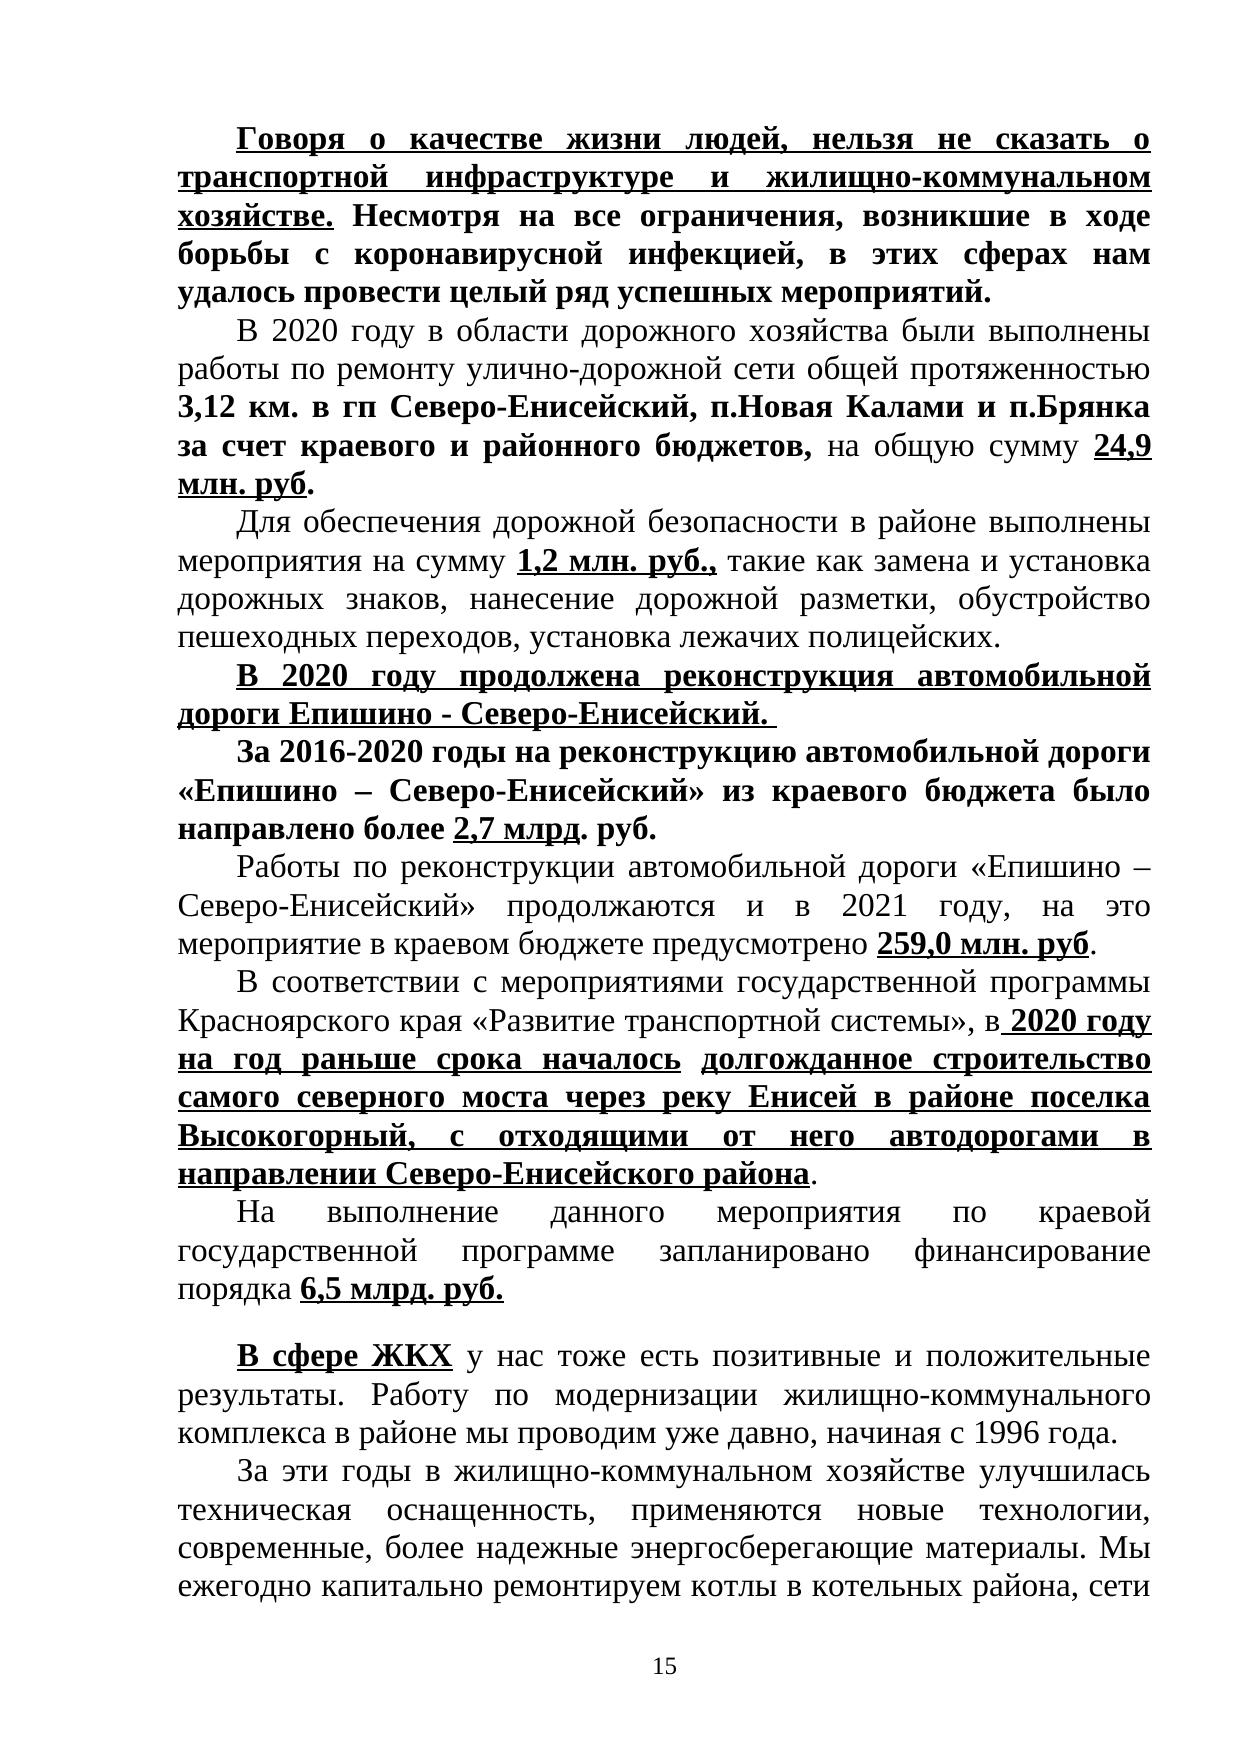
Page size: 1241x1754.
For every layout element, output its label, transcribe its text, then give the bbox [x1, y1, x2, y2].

text За 2016-2020 годы на реконструкцию автомобильной дороги «Епишино – Северо-Енисейский» из краевого бюджета было направлено более 2,7 млрд. руб. [177, 731, 1152, 846]
text На выполнение данного мероприятия по краевой государственной программе запланировано финансирование порядка 6,5 млрд. руб. [173, 1191, 1156, 1336]
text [177, 1451, 1152, 1604]
text В соответствии с мероприятиями государственной программы Красноярского края «Развитие транспортной системы», в 2020 году на год раньше срока началось долгожданное строительство самого северного моста через реку Енисей в районе поселка Высокогорный, с отходящими от него автодорогами в направлении Северо-Енисейского района. [177, 1149, 1152, 1191]
text Говоря о качестве жизни людей, нельзя не сказать о транспортной инфраструктуре и жилищно-коммунальном хозяйстве. Несмотря на все ограничения, возникшие в ходе борьбы с коронавирусной инфекцией, в этих сферах нам удалось провести целый ряд успешных мероприятий. [177, 118, 1152, 190]
text В сфере ЖКХ у нас тоже есть позитивные и положительные результаты. Работу по модернизации жилищно-коммунального комплекса в районе мы проводим уже давно, начиная с 1996 года. [177, 1336, 1152, 1451]
text Для обеспечения дорожной безопасности в районе выполнены мероприятия на сумму 1,2 млн. руб., такие как замена и установка дорожных знаков, нанесение дорожной разметки, обустройство пешеходных переходов, установка лежачих полицейских. [177, 501, 1152, 655]
text В соответствии с мероприятиями государственной программы Красноярского края «Развитие транспортной системы», в 2020 году на год раньше срока началось долгожданное строительство самого северного моста через реку Енисей в районе поселка Высокогорный, с отходящими от него автодорогами в направлении Северо-Енисейского района. [177, 961, 1152, 1148]
text Работы по реконструкции автомобильной дороги «Епишино – Северо-Енисейский» продолжаются и в 2021 году, на это мероприятие в краевом бюджете предусмотрено 259,0 млн. руб. [177, 846, 1152, 961]
text В 2020 году в области дорожного хозяйства были выполнены работы по ремонту улично-дорожной сети общей протяженностью 3,12 км. в гп Северо-Енисейский, п.Новая Калами и п.Брянка за счет краевого и районного бюджетов, на общую сумму 24,9 млн. руб. [177, 310, 1152, 501]
text Говоря о качестве жизни людей, нельзя не сказать о транспортной инфраструктуре и жилищно-коммунальном хозяйстве. Несмотря на все ограничения, возникшие в ходе борьбы с коронавирусной инфекцией, в этих сферах нам удалось провести целый ряд успешных мероприятий. [177, 191, 1152, 310]
text В 2020 году продолжена реконструкция автомобильной дороги Епишино - Северо-Енисейский. [177, 655, 1152, 731]
